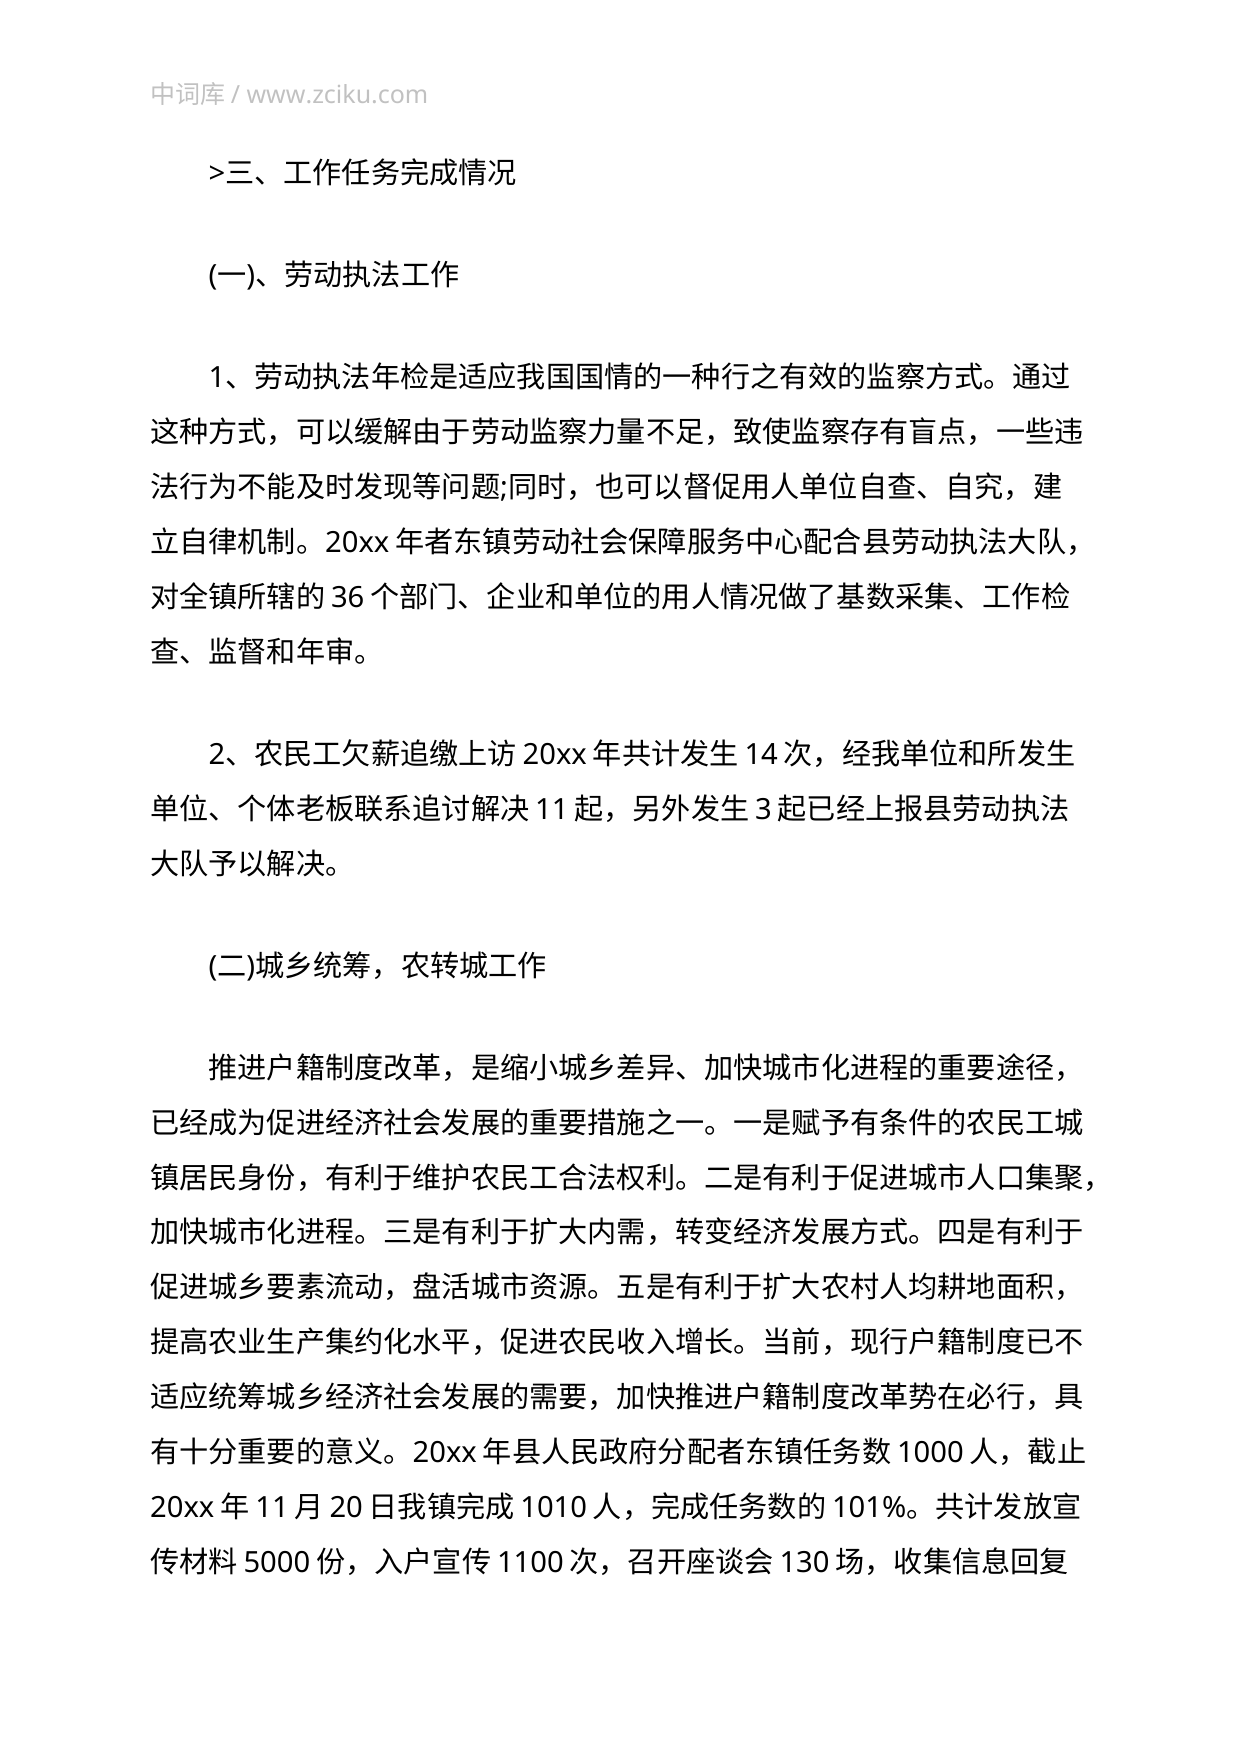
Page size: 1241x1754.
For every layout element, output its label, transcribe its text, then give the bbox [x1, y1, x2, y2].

text 2、农民工欠薪追缴上访20xx年共计发生14次，经我单位和所发生单位、个体老板联系追讨解决11起，另外发生3起已经上报县劳动执法大队予以解决。 [150, 731, 1090, 883]
text (一)、劳动执法工作 [150, 252, 1090, 294]
text 1、劳动执法年检是适应我国国情的一种行之有效的监察方式。通过这种方式，可以缓解由于劳动监察力量不足，致使监察存有盲点，一些违法行为不能及时发现等问题;同时，也可以督促用人单位自查、自究，建立自律机制。20xx年者东镇劳动社会保障服务中心配合县劳动执法大队，对全镇所辖的36个部门、企业和单位的用人情况做了基数采集、工作检查、监督和年审。 [150, 354, 1090, 671]
text >三、工作任务完成情况 [150, 150, 1090, 192]
text (二)城乡统筹，农转城工作 [150, 942, 1090, 985]
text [150, 1044, 1090, 1581]
